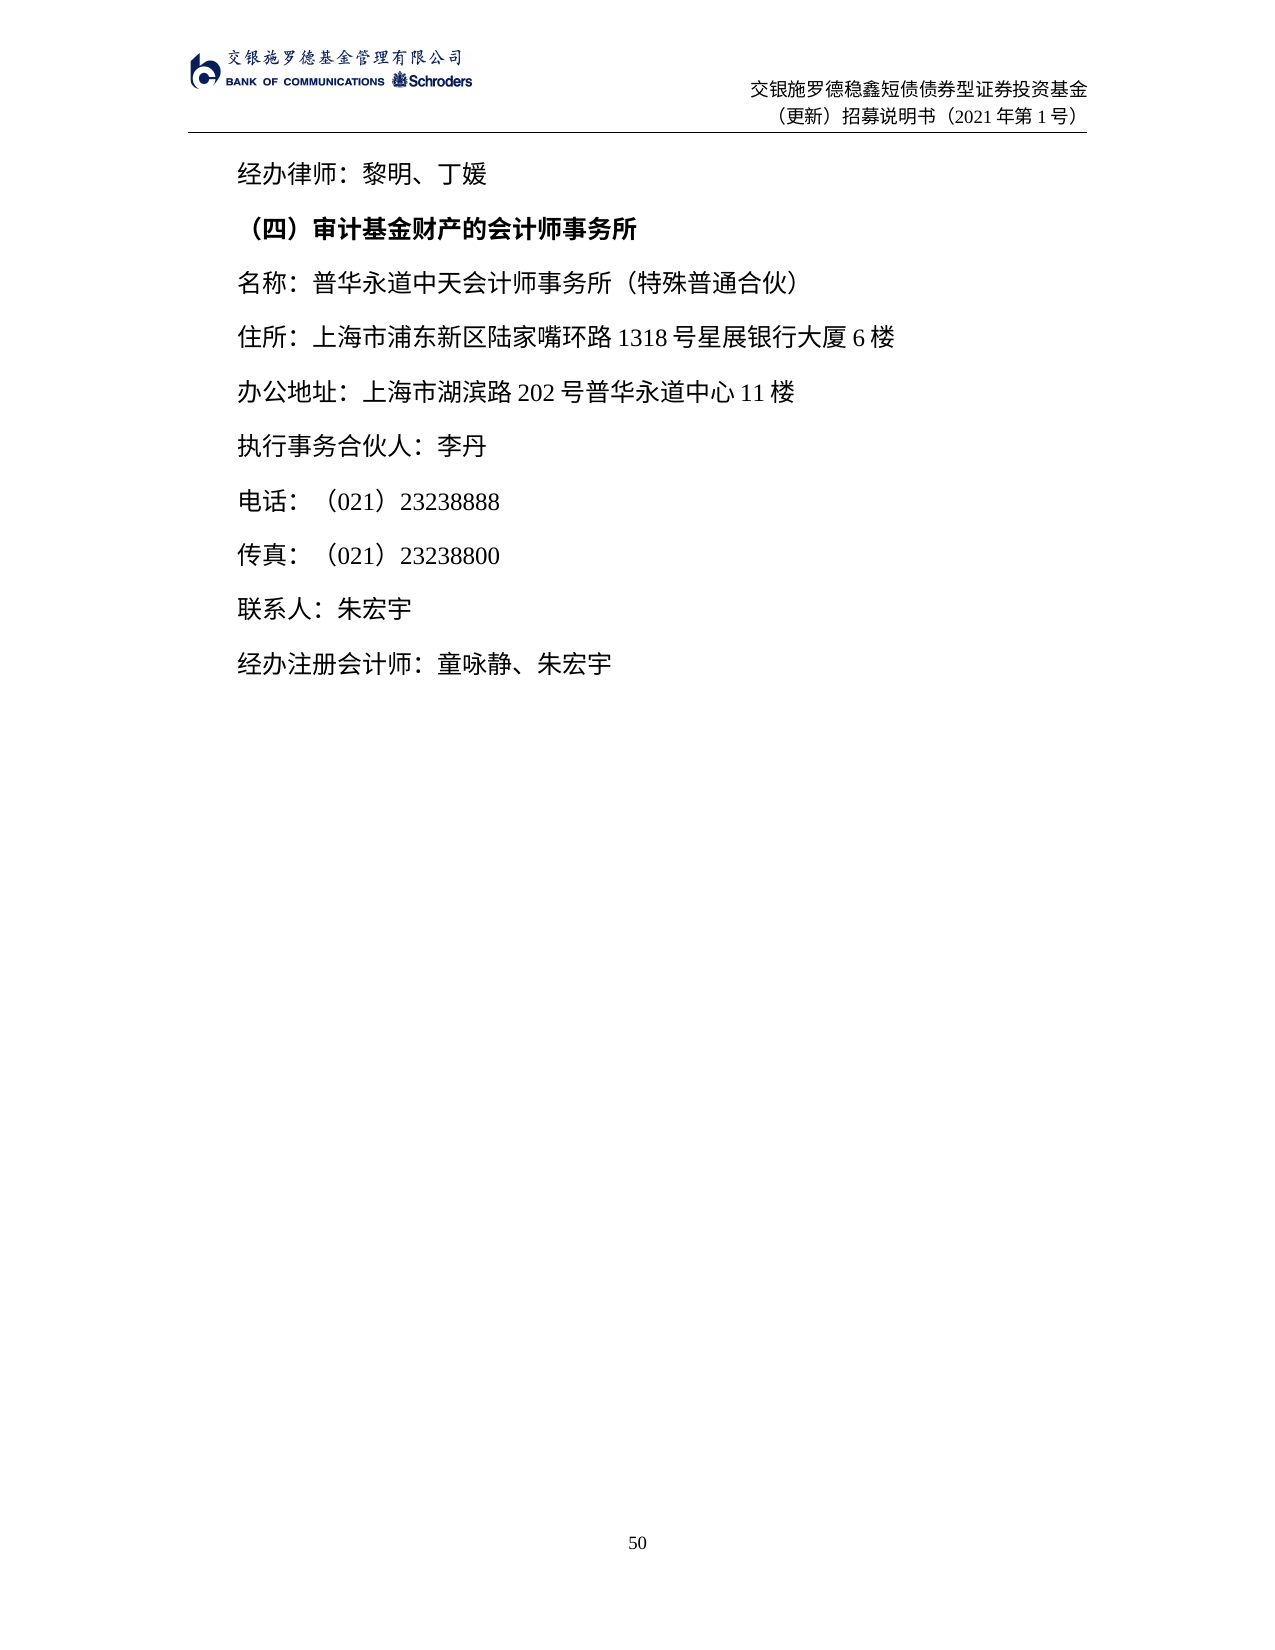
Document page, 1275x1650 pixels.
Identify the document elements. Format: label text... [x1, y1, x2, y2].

text 办公地址：上海市湖滨路202号普华永道中心11楼 [187, 372, 1087, 408]
text 经办注册会计师：童咏静、朱宏宇 [187, 644, 1087, 680]
picture [190, 50, 472, 89]
text 联系人：朱宏宇 [187, 590, 1087, 626]
text 执行事务合伙人：李丹 [187, 427, 1087, 463]
text 电话：（021）23238888 [187, 481, 1087, 517]
text 经办律师：黎明、丁媛 [187, 155, 1087, 191]
text 传真：（021）23238800 [187, 535, 1087, 572]
text 住所：上海市浦东新区陆家嘴环路1318号星展银行大厦6楼 [187, 318, 1087, 354]
text （四）审计基金财产的会计师事务所 [187, 209, 1087, 245]
text 名称：普华永道中天会计师事务所（特殊普通合伙） [187, 263, 1087, 300]
